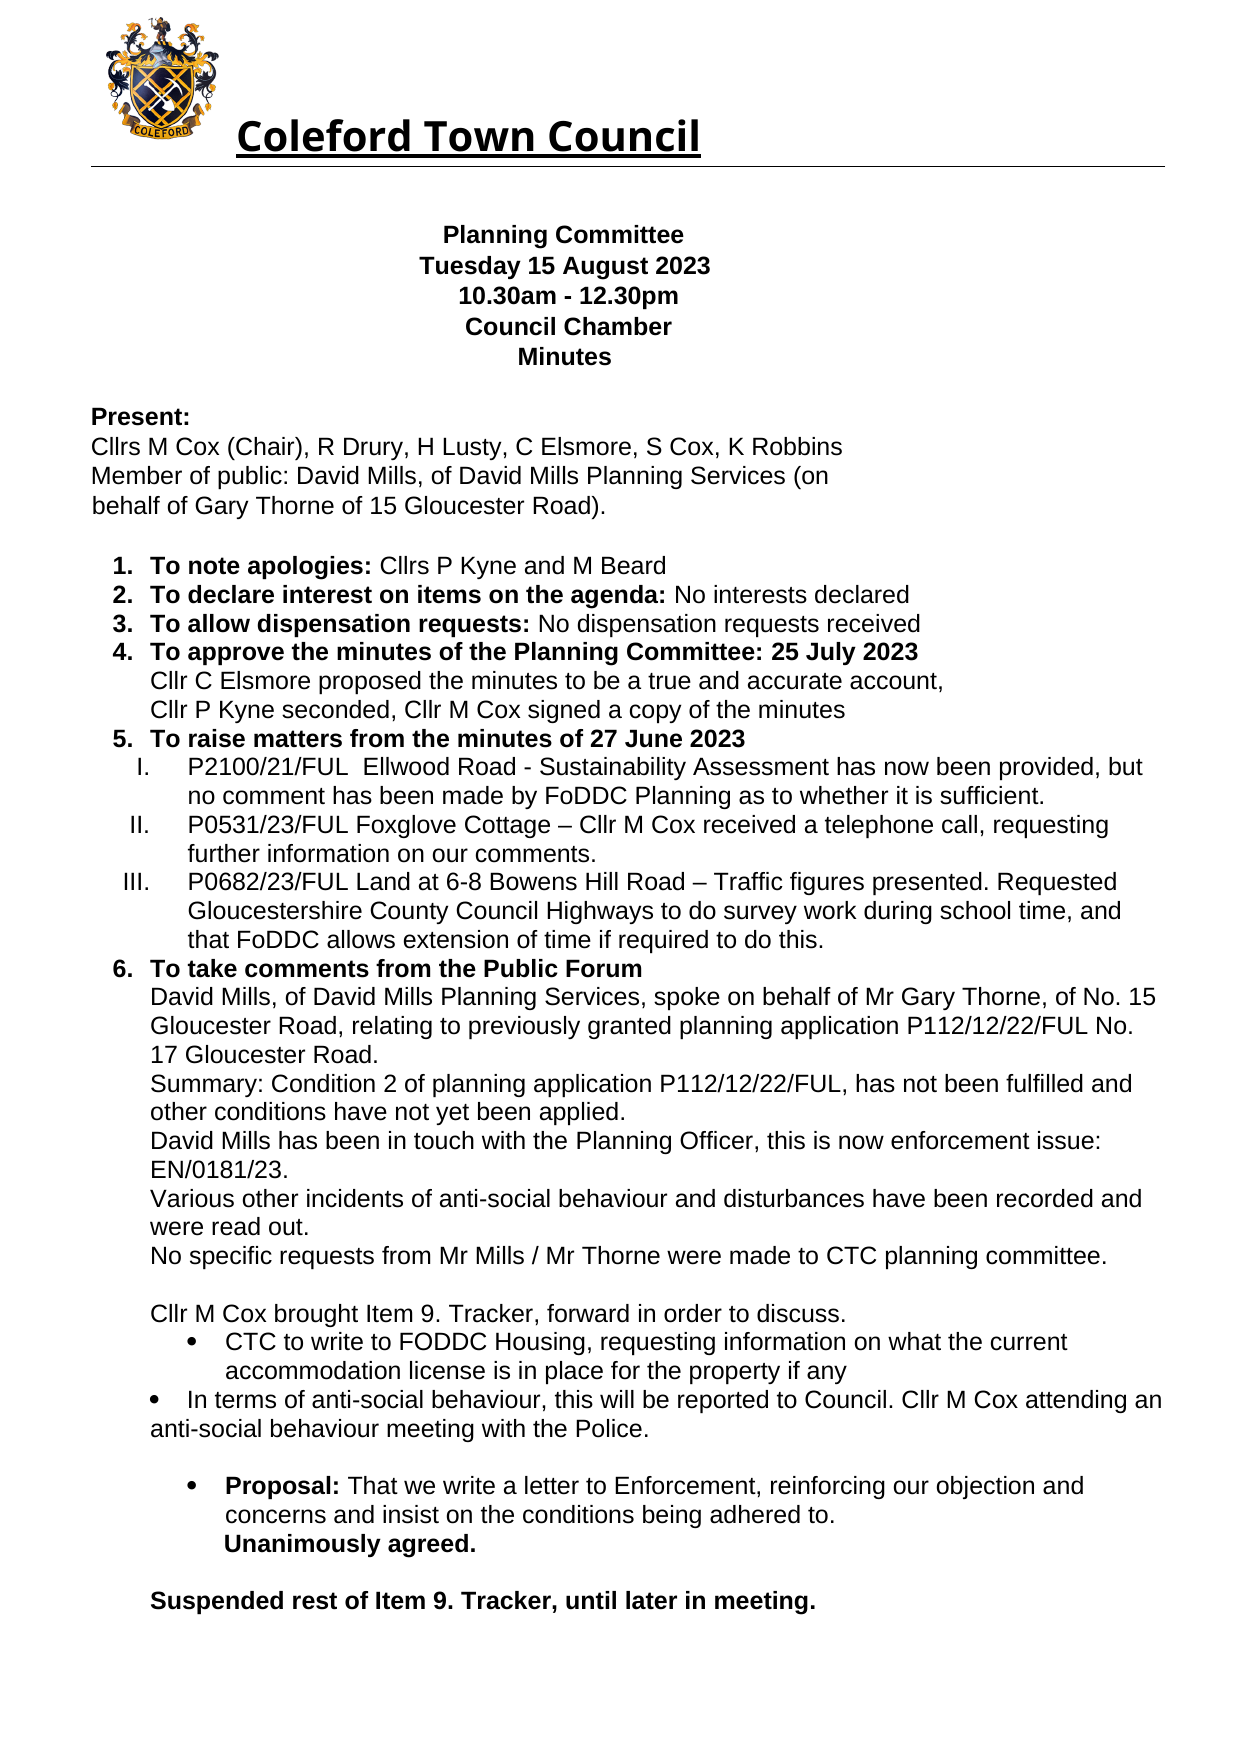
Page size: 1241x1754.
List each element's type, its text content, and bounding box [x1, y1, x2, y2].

text 10.30am - 12.30pm [220, 281, 841, 310]
list P2100/21/FUL Ellwood Road - Sustainability Assessment has now been provided, but no comment has been made by FoDDC Planning as to whether it is sufficient. [150, 752, 1165, 810]
list To note apologies: Cllrs P Kyne and M Beard [112, 551, 1165, 580]
text Present: [91, 402, 854, 430]
list To declare interest on items on the agenda: No interests declared [112, 580, 1165, 608]
list Various other incidents of anti-social behaviour and disturbances have been recorded and were read out. [150, 1183, 1165, 1241]
text Minutes [240, 342, 854, 371]
list Summary: Condition 2 of planning application P112/12/22/FUL, has not been fulfilled and other conditions have not yet been applied. [150, 1068, 1165, 1126]
list David Mills has been in touch with the Planning Officer, this is now enforcement issue: EN/0181/23. [150, 1126, 1165, 1183]
list David Mills, of David Mills Planning Services, spoke on behalf of Mr Gary Thorne, of No. 15 Gloucester Road, relating to previously granted planning application P112/12/22/FUL No. 17 Gloucester Road. [150, 982, 1165, 1068]
text Council Chamber [91, 311, 841, 340]
list To allow dispensation requests: No dispensation requests received [112, 608, 1165, 637]
list Cllr C Elsmore proposed the minutes to be a true and accurate account, [150, 666, 1165, 695]
list P0531/23/FUL Foxglove Cottage – Cllr M Cox received a telephone call, requesting further information on our comments. [150, 810, 1165, 867]
text Tuesday 15 August 2023 [240, 251, 841, 279]
list Cllr M Cox brought Item 9. Tracker, forward in order to discuss. [150, 1298, 1165, 1327]
list To raise matters from the minutes of 27 June 2023 [112, 723, 1165, 752]
list P0682/23/FUL Land at 6-8 Bowens Hill Road – Traffic figures presented. Requested Gloucestershire County Council Highways to do survey work during school time, and that FoDDC allows extension of time if required to do this. [150, 867, 1165, 953]
list Suspended rest of Item 9. Tracker, until later in meeting. [150, 1586, 1165, 1615]
text Cllrs M Cox (Chair), R Drury, H Lusty, C Elsmore, S Cox, K Robbins [91, 431, 854, 460]
list To take comments from the Public Forum [112, 953, 1165, 982]
list CTC to write to FODDC Housing, requesting information on what the current accommodation license is in place for the property if any [187, 1327, 1165, 1385]
text Planning Committee [91, 221, 946, 249]
list No specific requests from Mr Mills / Mr Thorne were made to CTC planning committee. [150, 1241, 1165, 1270]
list In terms of anti-social behaviour, this will be reported to Council. Cllr M Cox attending an anti-social behaviour meeting with the Police. [150, 1385, 1165, 1442]
text Member of public: David Mills, of David Mills Planning Services (on behalf of Gary Thorne of 15 Gloucester Road). [91, 461, 854, 520]
list Unanimously agreed. [187, 1529, 1165, 1558]
picture [90, 6, 236, 152]
list To approve the minutes of the Planning Committee: 25 July 2023 [112, 637, 1165, 666]
list Proposal: That we write a letter to Enforcement, reinforcing our objection and concerns and insist on the conditions being adhered to. [187, 1471, 1165, 1529]
list Cllr P Kyne seconded, Cllr M Cox signed a copy of the minutes [150, 695, 1165, 723]
